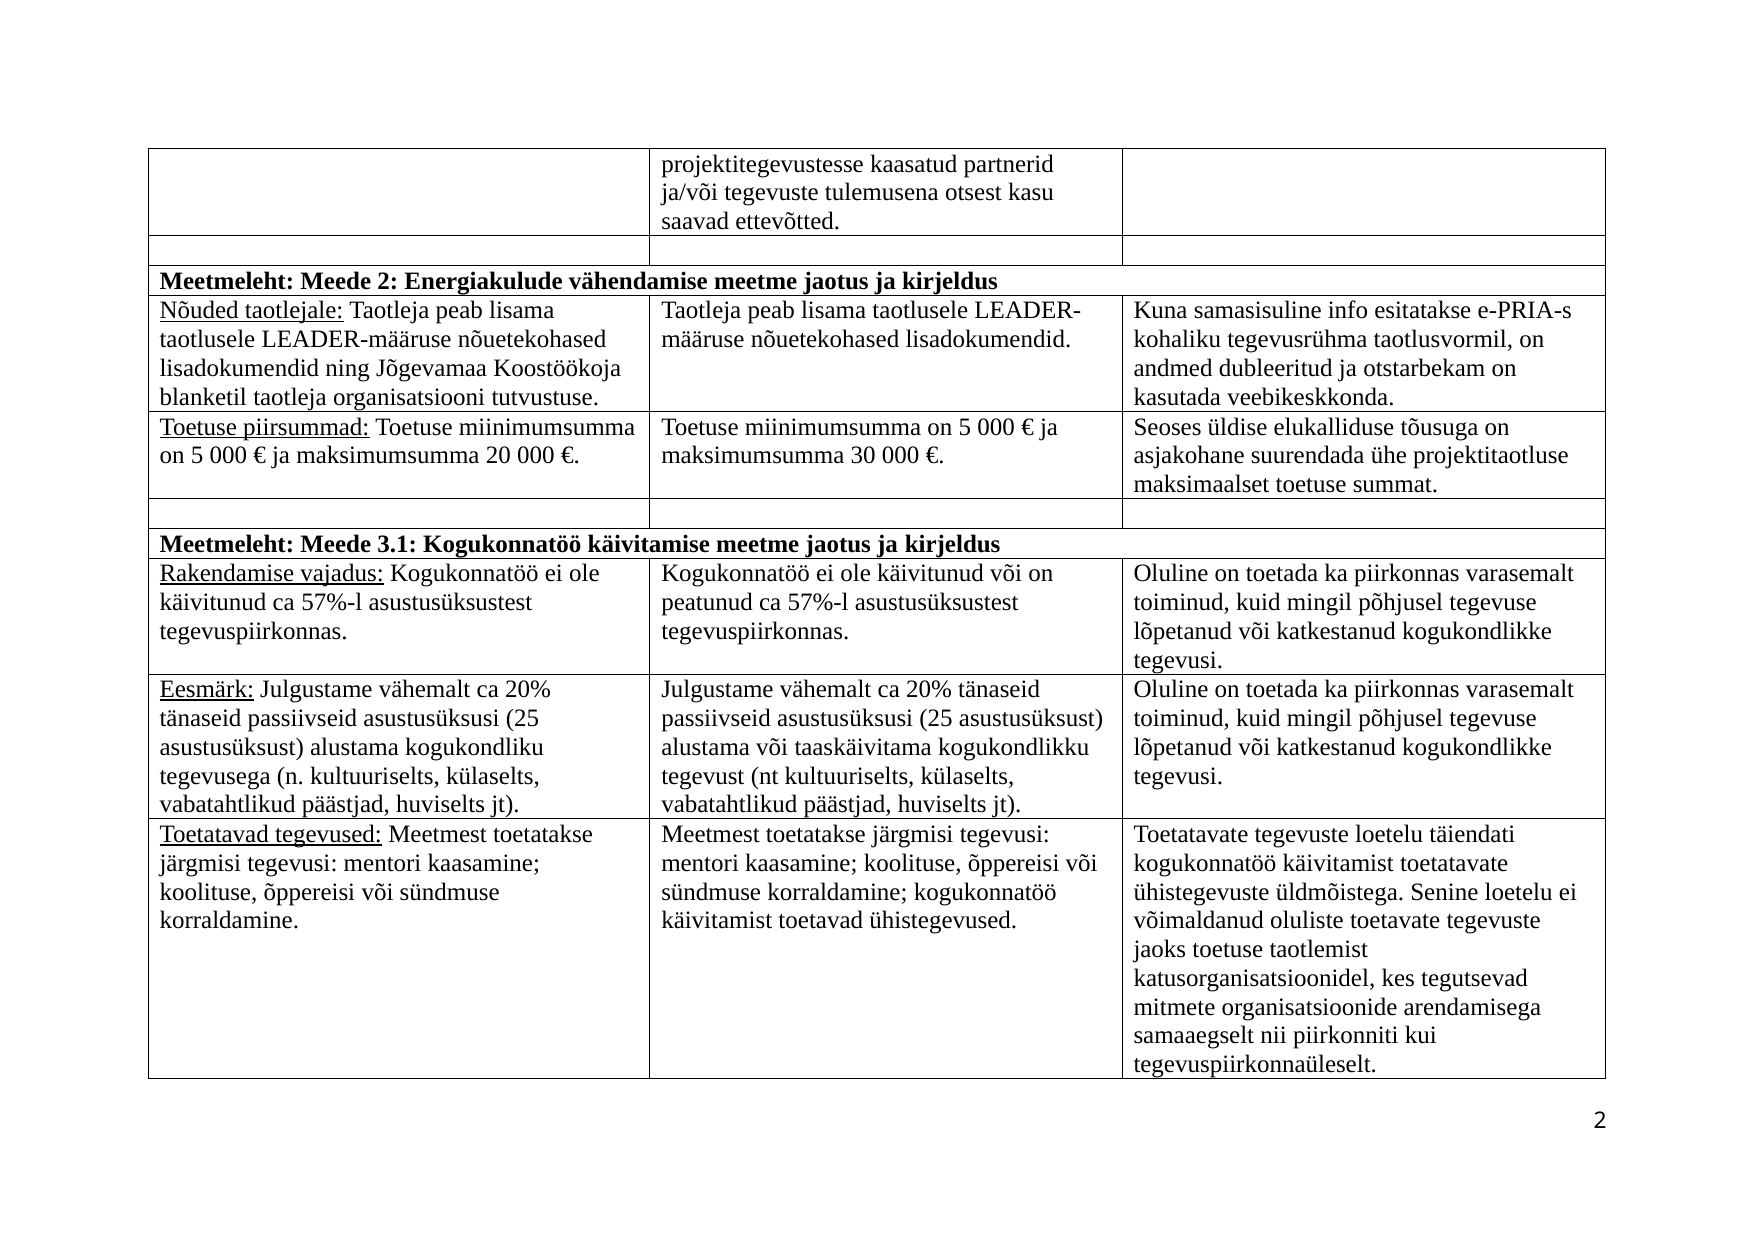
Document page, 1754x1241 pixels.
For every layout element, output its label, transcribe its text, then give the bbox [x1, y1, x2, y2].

table_cell Julgustame vähemalt ca 20% tänaseid passiivseid asustusüksusi (25 asustusüksust) alustama või taaskäivitama kogukondlikku tegevust (nt kultuuriselts, külaselts, vabatahtlikud päästjad, huviselts jt). [650, 675, 1122, 818]
table_cell Toetatavad tegevused: Meetmest toetatakse järgmisi tegevusi: mentori kaasamine; koolituse, õppereisi või sündmuse korraldamine. [149, 819, 649, 1078]
table_cell Kogukonnatöö ei ole käivitunud või on peatunud ca 57%-l asustusüksustest tegevuspiirkonnas. [650, 559, 1122, 673]
table_cell Kuna samasisuline info esitatakse e-PRIA-s kohaliku tegevusrühma taotlusvormil, on andmed dubleeritud ja otstarbekam on kasutada veebikeskkonda. [1123, 296, 1605, 411]
table_cell Meetmeleht: Meede 3.1: Kogukonnatöö käivitamise meetme jaotus ja kirjeldus [149, 529, 1605, 557]
table_cell Oluline on toetada ka piirkonnas varasemalt toiminud, kuid mingil põhjusel tegevuse lõpetanud või katkestanud kogukondlikke tegevusi. [1123, 559, 1605, 673]
table_cell [149, 236, 649, 265]
table_cell Eesmärk: Julgustame vähemalt ca 20% tänaseid passiivseid asustusüksusi (25 asustusüksust) alustama kogukondliku tegevusega (n. kultuuriselts, külaselts, vabatahtlikud päästjad, huviselts jt). [149, 675, 649, 818]
table_cell Rakendamise vajadus: Kogukonnatöö ei ole käivitunud ca 57%-l asustusüksustest tegevuspiirkonnas. [149, 559, 649, 673]
table_cell Taotleja peab lisama taotlusele LEADER-määruse nõuetekohased lisadokumendid. [650, 296, 1122, 411]
table_cell Oluline on toetada ka piirkonnas varasemalt toiminud, kuid mingil põhjusel tegevuse lõpetanud või katkestanud kogukondlikke tegevusi. [1123, 675, 1605, 818]
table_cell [149, 149, 649, 235]
table_cell Nõuded taotlejale: Taotleja peab lisama taotlusele LEADER-määruse nõuetekohased lisadokumendid ning Jõgevamaa Koostöökoja blanketil taotleja organisatsiooni tutvustuse. [149, 296, 649, 411]
table_cell Meetmest toetatakse järgmisi tegevusi: mentori kaasamine; koolituse, õppereisi või sündmuse korraldamine; kogukonnatöö käivitamist toetavad ühistegevused. [650, 819, 1122, 1078]
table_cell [650, 149, 1122, 235]
table_cell Seoses üldise elukalliduse tõusuga on asjakohane suurendada ühe projektitaotluse maksimaalset toetuse summat. [1123, 412, 1605, 498]
table_cell [1123, 499, 1605, 528]
table_cell [650, 236, 1122, 265]
table_cell Toetatavate tegevuste loetelu täiendati kogukonnatöö käivitamist toetatavate ühistegevuste üldmõistega. Senine loetelu ei võimaldanud oluliste toetavate tegevuste jaoks toetuse taotlemist katusorganisatsioonidel, kes tegutsevad mitmete organisatsioonide arendamisega samaaegselt nii piirkonniti kui tegevuspiirkonnaüleselt. [1123, 819, 1605, 1078]
table_cell [149, 499, 649, 528]
table_cell [650, 499, 1122, 528]
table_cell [1123, 149, 1605, 235]
table_cell [1123, 236, 1605, 265]
table_cell Toetuse piirsummad: Toetuse miinimumsumma on 5 000 € ja maksimumsumma 20 000 €. [149, 412, 649, 498]
table_cell Meetmeleht: Meede 2: Energiakulude vähendamise meetme jaotus ja kirjeldus [149, 266, 1605, 294]
table_cell Toetuse miinimumsumma on 5 000 € ja maksimumsumma 30 000 €. [650, 412, 1122, 498]
